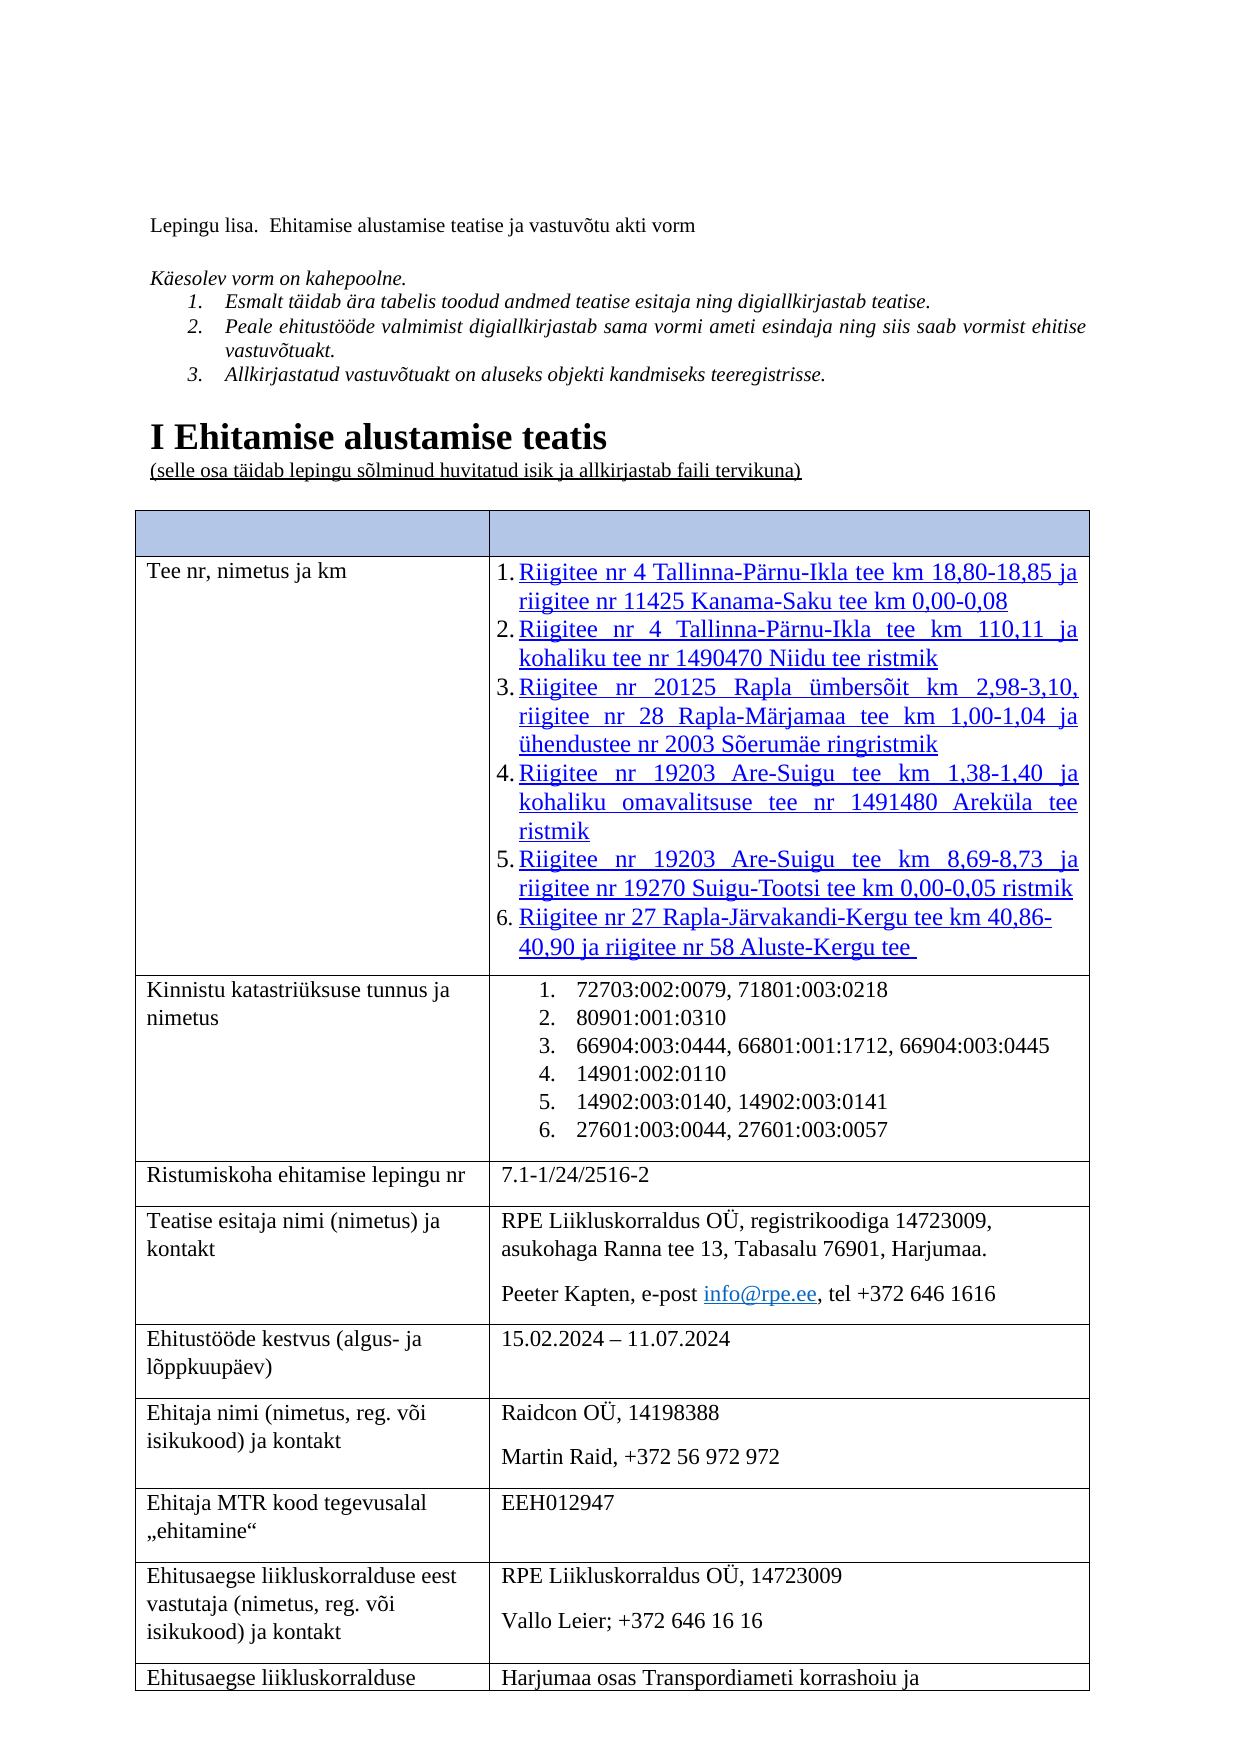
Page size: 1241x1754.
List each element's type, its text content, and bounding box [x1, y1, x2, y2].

list Esmalt täidab ära tabelis toodud andmed teatise esitaja ning digiallkirjastab teatise. [187, 289, 1090, 313]
list Peale ehitustööde valmimist digiallkirjastab sama vormi ameti esindaja ning siis saab vormist ehitise vastuvõtuakt. [187, 313, 1090, 362]
table_cell Ehitaja MTR kood tegevusalal „ehitamine“ [136, 1489, 489, 1562]
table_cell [490, 1664, 1089, 1690]
table_cell Kinnistu katastriüksuse tunnus ja nimetus [136, 976, 489, 1161]
table_cell Riigitee nr 4 Tallinna-Pärnu-Ikla tee km 18,80-18,85 ja riigitee nr 11425 Kanama-Saku tee km 0,00-0,08 Riigitee nr 4 Tallinna-Pärnu-Ikla tee km 110,11 ja kohaliku tee nr 1490470 Niidu tee ristmik Riigitee nr 20125 Rapla ümbersõit km 2,98-3,10, riigitee nr 28 Rapla-Märjamaa tee km 1,00-1,04 ja ühendustee nr 2003 Sõerumäe ringristmik Riigitee nr 19203 Are-Suigu tee km 1,38-1,40 ja kohaliku omavalitsuse tee nr 1491480 Areküla tee ristmik Riigitee nr 19203 Are-Suigu tee km 8,69-8,73 ja riigitee nr 19270 Suigu-Tootsi tee km 0,00-0,05 ristmik Riigitee nr 27 Rapla-Järvakandi-Kergu tee km 40,86-40,90 ja riigitee nr 58 Aluste-Kergu tee [490, 557, 1089, 975]
table_cell EEH012947 [490, 1489, 1089, 1562]
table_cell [136, 1664, 489, 1690]
table_cell RPE Liikluskorraldus OÜ, registrikoodiga 14723009, asukohaga Ranna tee 13, Tabasalu 76901, Harjumaa. Peeter Kapten, e-post info@rpe.ee, tel +372 646 1616 [490, 1207, 1089, 1324]
text Käesolev vorm on kahepoolne. [150, 265, 1090, 289]
text (selle osa täidab lepingu sõlminud huvitatud isik ja allkirjastab faili tervikuna) [150, 458, 1090, 482]
text Lepingu lisa. Ehitamise alustamise teatise ja vastuvõtu akti vorm [150, 213, 1090, 237]
table_cell Ehitaja nimi (nimetus, reg. või isikukood) ja kontakt [136, 1399, 489, 1488]
table_cell 72703:002:0079, 71801:003:0218 80901:001:0310 66904:003:0444, 66801:001:1712, 66904:003:0445 14901:002:0110 14902:003:0140, 14902:003:0141 27601:003:0044, 27601:003:0057 [490, 976, 1089, 1161]
table_cell Raidcon OÜ, 14198388 Martin Raid, +372 56 972 972 [490, 1399, 1089, 1488]
table_cell Tee nr, nimetus ja km [136, 557, 489, 975]
table_header [136, 511, 489, 556]
table_cell RPE Liikluskorraldus OÜ, 14723009 Vallo Leier; +372 646 16 16 [490, 1563, 1089, 1663]
table_cell Teatise esitaja nimi (nimetus) ja kontakt [136, 1207, 489, 1324]
list Allkirjastatud vastuvõtuakt on aluseks objekti kandmiseks teeregistrisse. [187, 362, 1090, 386]
table_cell Ehitusaegse liikluskorralduse eest vastutaja (nimetus, reg. või isikukood) ja kontakt [136, 1563, 489, 1663]
table_header [490, 511, 1089, 556]
text I Ehitamise alustamise teatis [150, 414, 1090, 458]
table_cell Ristumiskoha ehitamise lepingu nr [136, 1162, 489, 1206]
table_cell 15.02.2024 – 11.07.2024 [490, 1325, 1089, 1398]
table_cell Ehitustööde kestvus (algus- ja lõppkuupäev) [136, 1325, 489, 1398]
table_cell 7.1-1/24/2516-2 [490, 1162, 1089, 1206]
